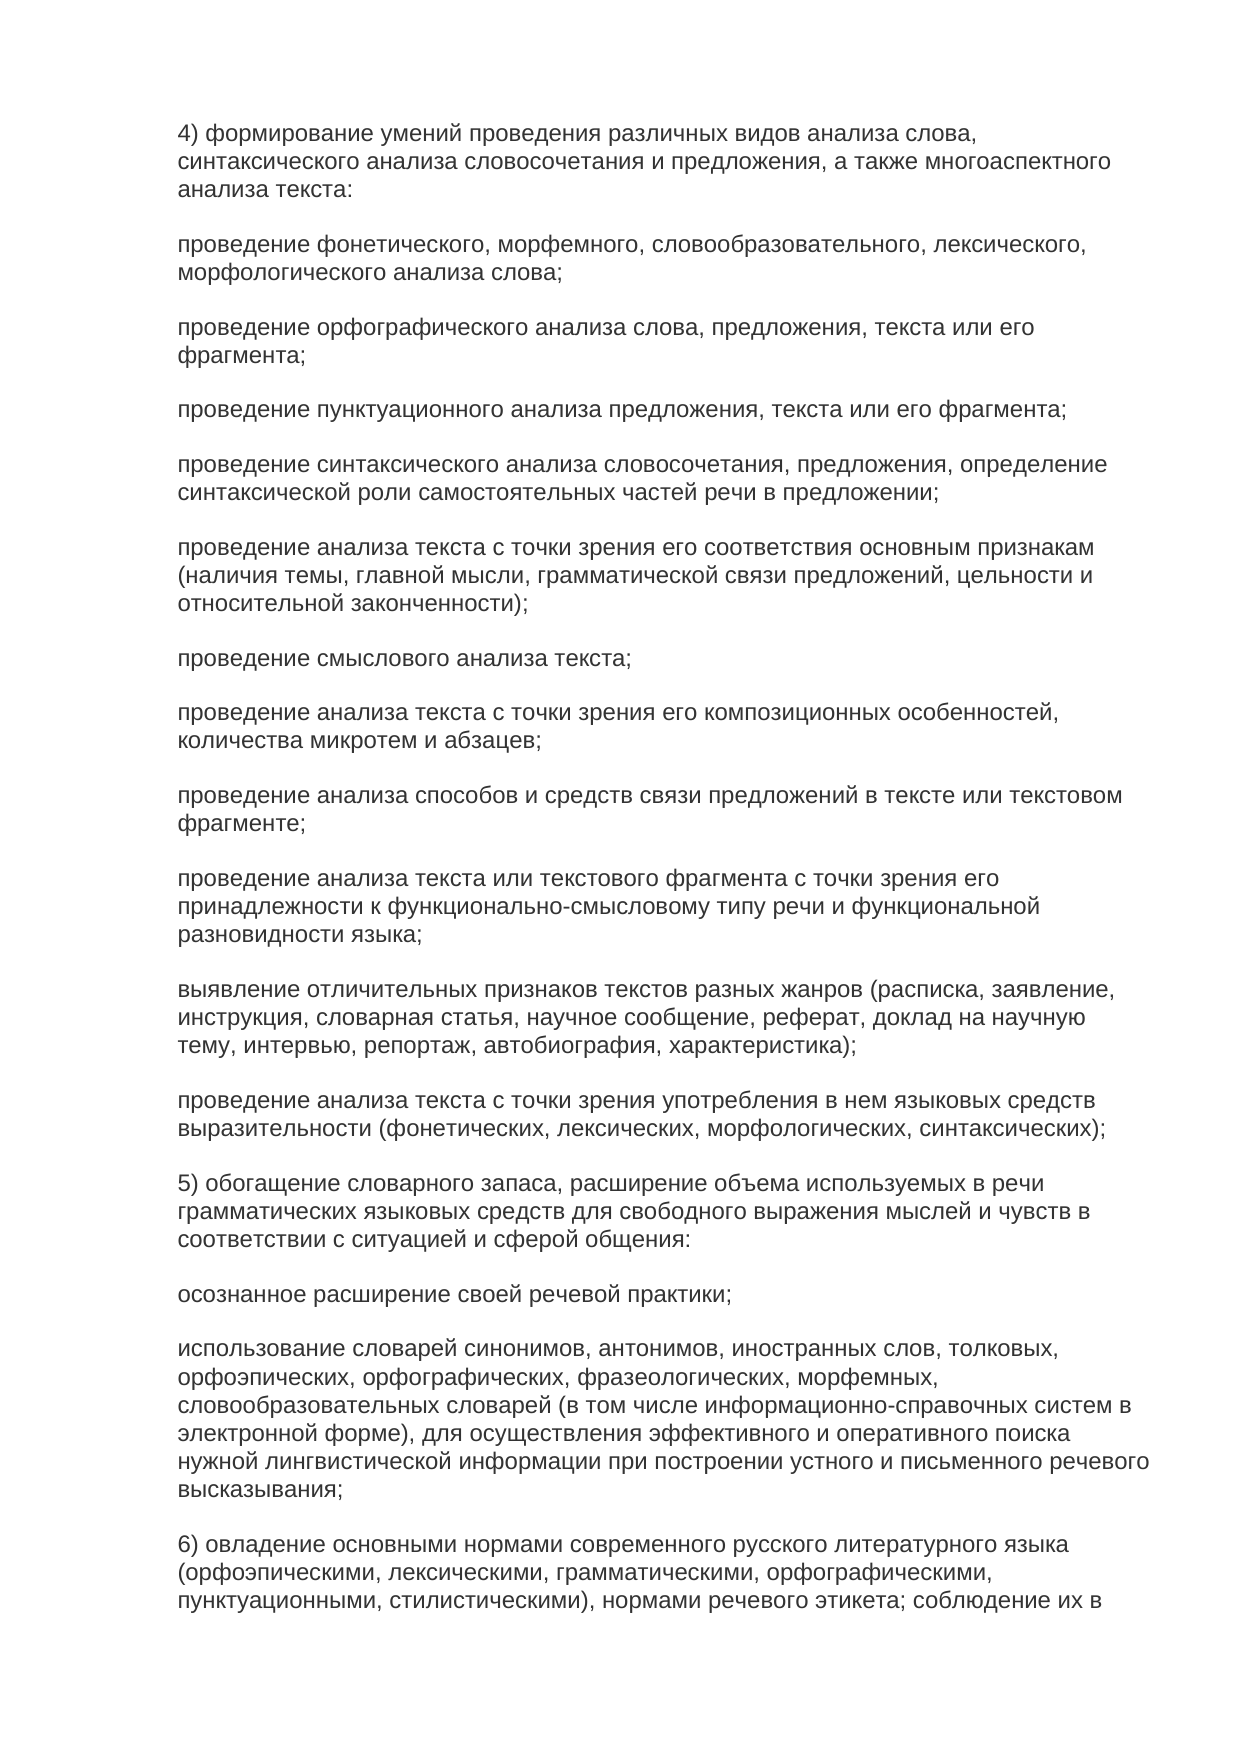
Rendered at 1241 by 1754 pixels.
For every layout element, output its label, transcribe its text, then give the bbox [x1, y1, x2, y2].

text проведение анализа текста с точки зрения его соответствия основным признакам (наличия темы, главной мысли, грамматической связи предложений, цельности и относительной законченности); [177, 532, 1152, 617]
text выявление отличительных признаков текстов разных жанров (расписка, заявление, инструкция, словарная статья, научное сообщение, реферат, доклад на научную тему, интервью, репортаж, автобиография, характеристика); [177, 974, 1152, 1059]
text 4) формирование умений проведения различных видов анализа слова, синтаксического анализа словосочетания и предложения, а также многоаспектного анализа текста: [177, 118, 1152, 202]
text проведение анализа текста с точки зрения его композиционных особенностей, количества микротем и абзацев; [177, 698, 1152, 754]
text проведение анализа текста с точки зрения употребления в нем языковых средств выразительности (фонетических, лексических, морфологических, синтаксических); [177, 1085, 1152, 1142]
text проведение анализа текста или текстового фрагмента с точки зрения его принадлежности к функционально-смысловому типу речи и функциональной разновидности языка; [177, 863, 1152, 948]
text осознанное расширение своей речевой практики; [177, 1279, 1152, 1307]
text проведение пунктуационного анализа предложения, текста или его фрагмента; [177, 395, 1152, 423]
text проведение анализа способов и средств связи предложений в тексте или текстовом фрагменте; [177, 781, 1152, 837]
text проведение орфографического анализа слова, предложения, текста или его фрагмента; [177, 312, 1152, 368]
text проведение смыслового анализа текста; [177, 643, 1152, 671]
text проведение фонетического, морфемного, словообразовательного, лексического, морфологического анализа слова; [177, 229, 1152, 285]
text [177, 1529, 1152, 1613]
text использование словарей синонимов, антонимов, иностранных слов, толковых, орфоэпических, орфографических, фразеологических, морфемных, словообразовательных словарей (в том числе информационно-справочных систем в электронной форме), для осуществления эффективного и оперативного поиска нужной лингвистической информации при построении устного и письменного речевого высказывания; [177, 1334, 1152, 1502]
text проведение синтаксического анализа словосочетания, предложения, определение синтаксической роли самостоятельных частей речи в предложении; [177, 449, 1152, 506]
text 5) обогащение словарного запаса, расширение объема используемых в речи грамматических языковых средств для свободного выражения мыслей и чувств в соответствии с ситуацией и сферой общения: [177, 1168, 1152, 1252]
